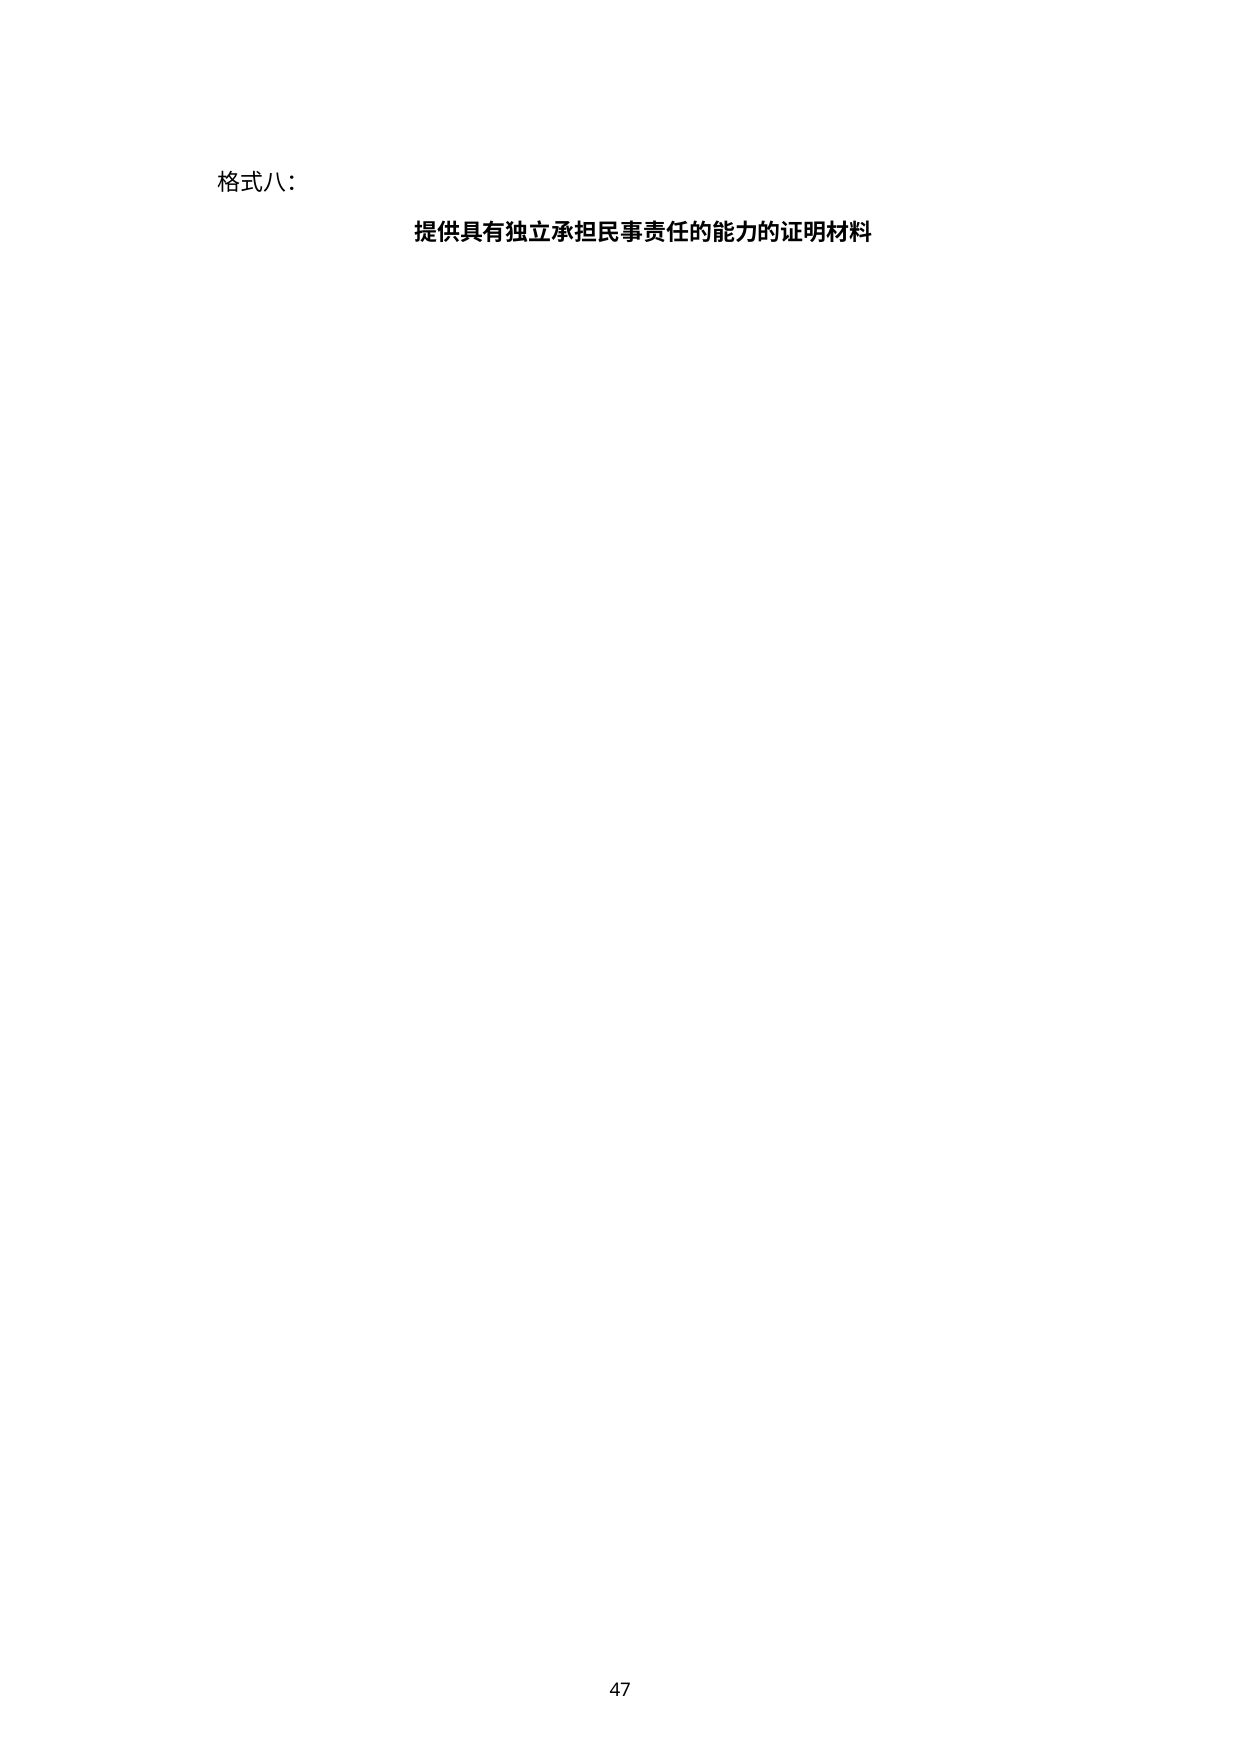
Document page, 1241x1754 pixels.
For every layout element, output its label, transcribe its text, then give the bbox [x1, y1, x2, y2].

text 格式八： [171, 150, 1069, 200]
text 提供具有独立承担民事责任的能力的证明材料 [171, 200, 1069, 250]
